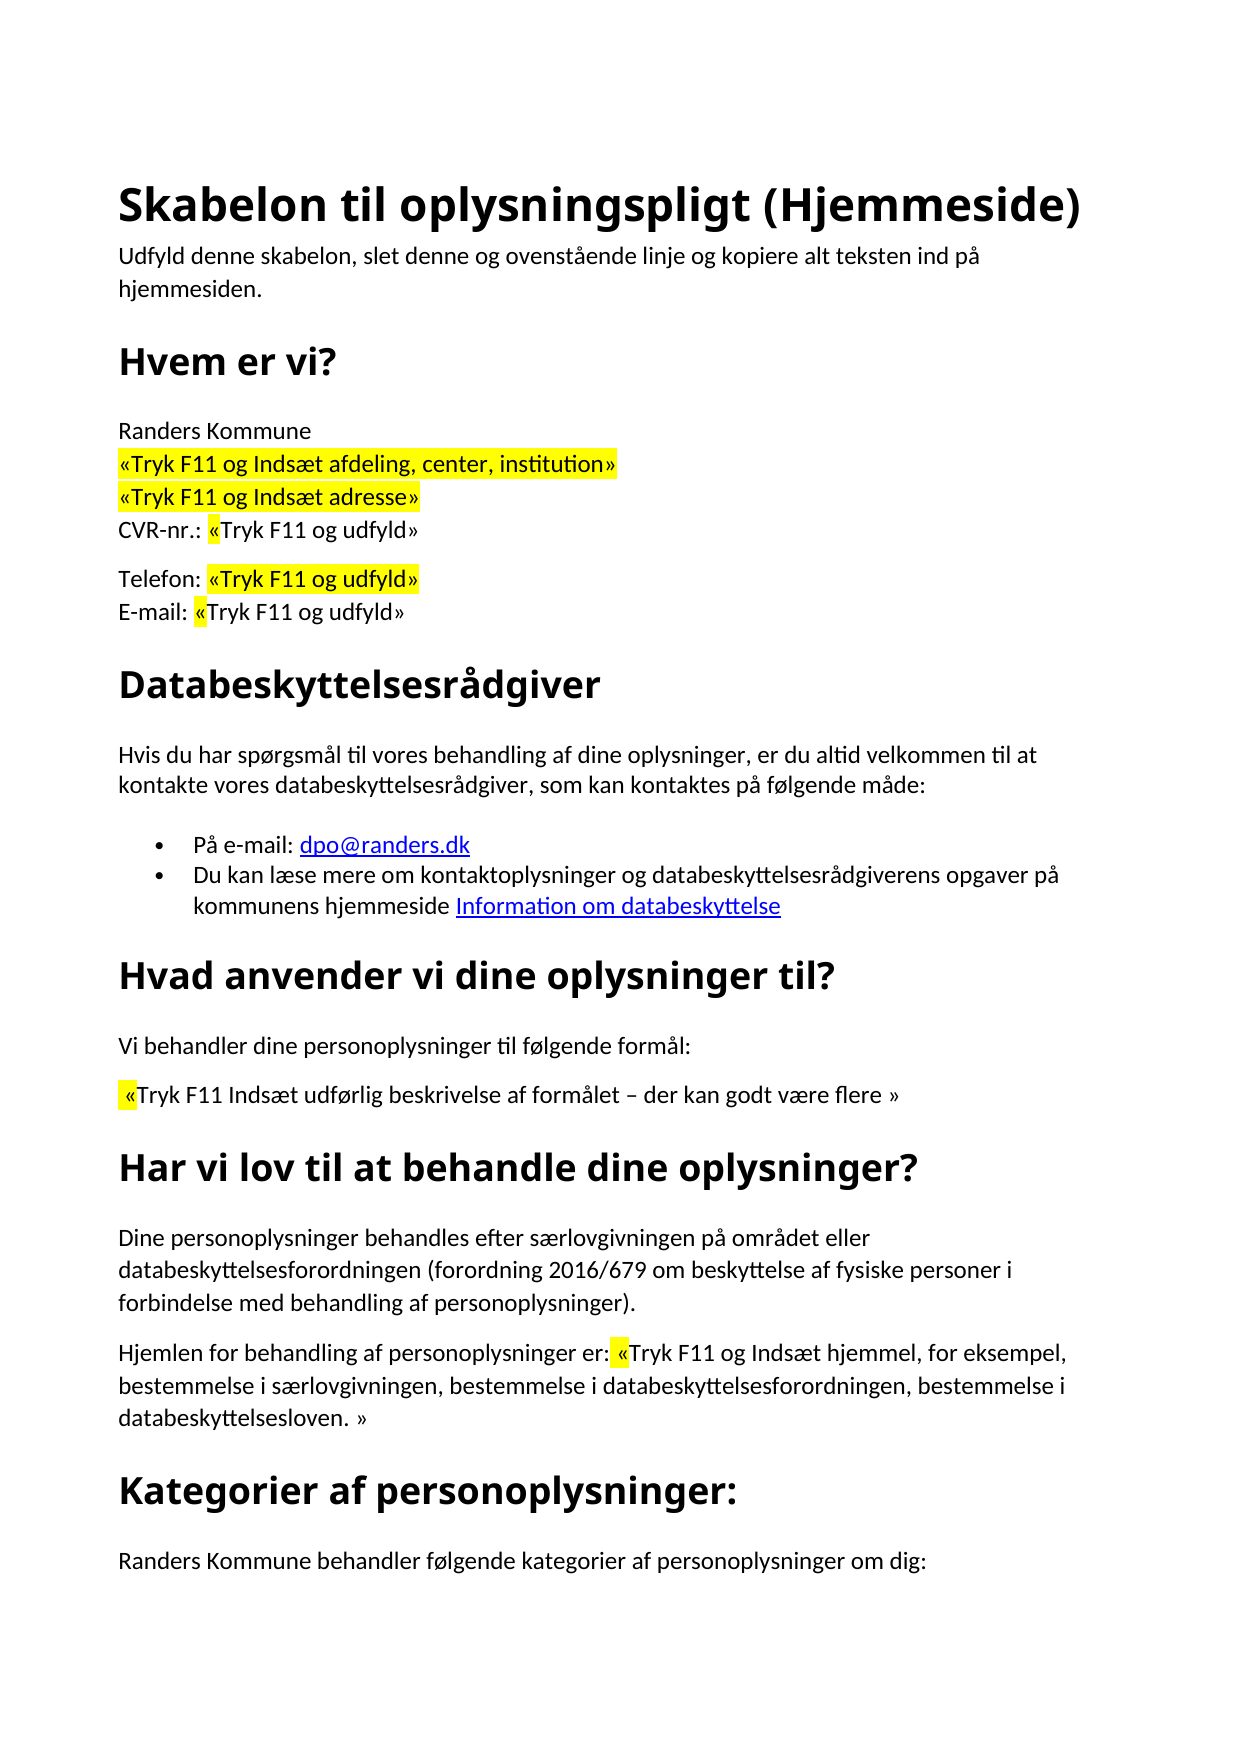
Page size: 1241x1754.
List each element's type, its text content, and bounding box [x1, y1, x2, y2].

text Dine personoplysninger behandles efter særlovgivningen på området eller databeskyttelsesforordningen (forordning 2016/679 om beskyttelse af fysiske personer i forbindelse med behandling af personoplysninger). [118, 1222, 1122, 1318]
text Telefon: «Tryk F11 og udfyld» E-mail: «Tryk F11 og udfyld» [118, 563, 1122, 627]
text Randers Kommune behandler følgende kategorier af personoplysninger om dig: [118, 1545, 1122, 1575]
text Hvis du har spørgsmål til vores behandling af dine oplysninger, er du altid velkommen til at kontakte vores databeskyttelsesrådgiver, som kan kontaktes på følgende måde: [118, 739, 1122, 800]
text Udfyld denne skabelon, slet denne og ovenstående linje og kopiere alt teksten ind på hjemmesiden. [118, 240, 1122, 303]
text Vi behandler dine personoplysninger til følgende formål: [118, 1030, 1122, 1060]
subtitle Skabelon til oplysningspligt (Hjemmeside) [118, 173, 1122, 235]
text Hjemlen for behandling af personoplysninger er: «Tryk F11 og Indsæt hjemmel, for eksempel, bestemmelse i særlovgivningen, bestemmelse i databeskyttelsesforordningen, bestemmelse i databeskyttelsesloven. » [118, 1337, 1122, 1433]
subtitle Kategorier af personoplysninger: [118, 1465, 1122, 1516]
text «Tryk F11 Indsæt udførlig beskrivelse af formålet – der kan godt være flere » [118, 1079, 1122, 1110]
subtitle Databeskyttelsesrådgiver [118, 658, 1122, 709]
list På e-mail: dpo@randers.dk [156, 829, 1122, 859]
subtitle Har vi lov til at behandle dine oplysninger? [118, 1142, 1122, 1193]
text Randers Kommune «Tryk F11 og Indsæt afdeling, center, institution» «Tryk F11 og Indsæt adresse» CVR-nr.: «Tryk F11 og udfyld» [118, 415, 1122, 544]
subtitle Hvem er vi? [118, 335, 1122, 386]
list Du kan læse mere om kontaktoplysninger og databeskyttelsesrådgiverens opgaver på kommunens hjemmeside Information om databeskyttelse [156, 859, 1122, 921]
subtitle Hvad anvender vi dine oplysninger til? [118, 950, 1122, 1001]
